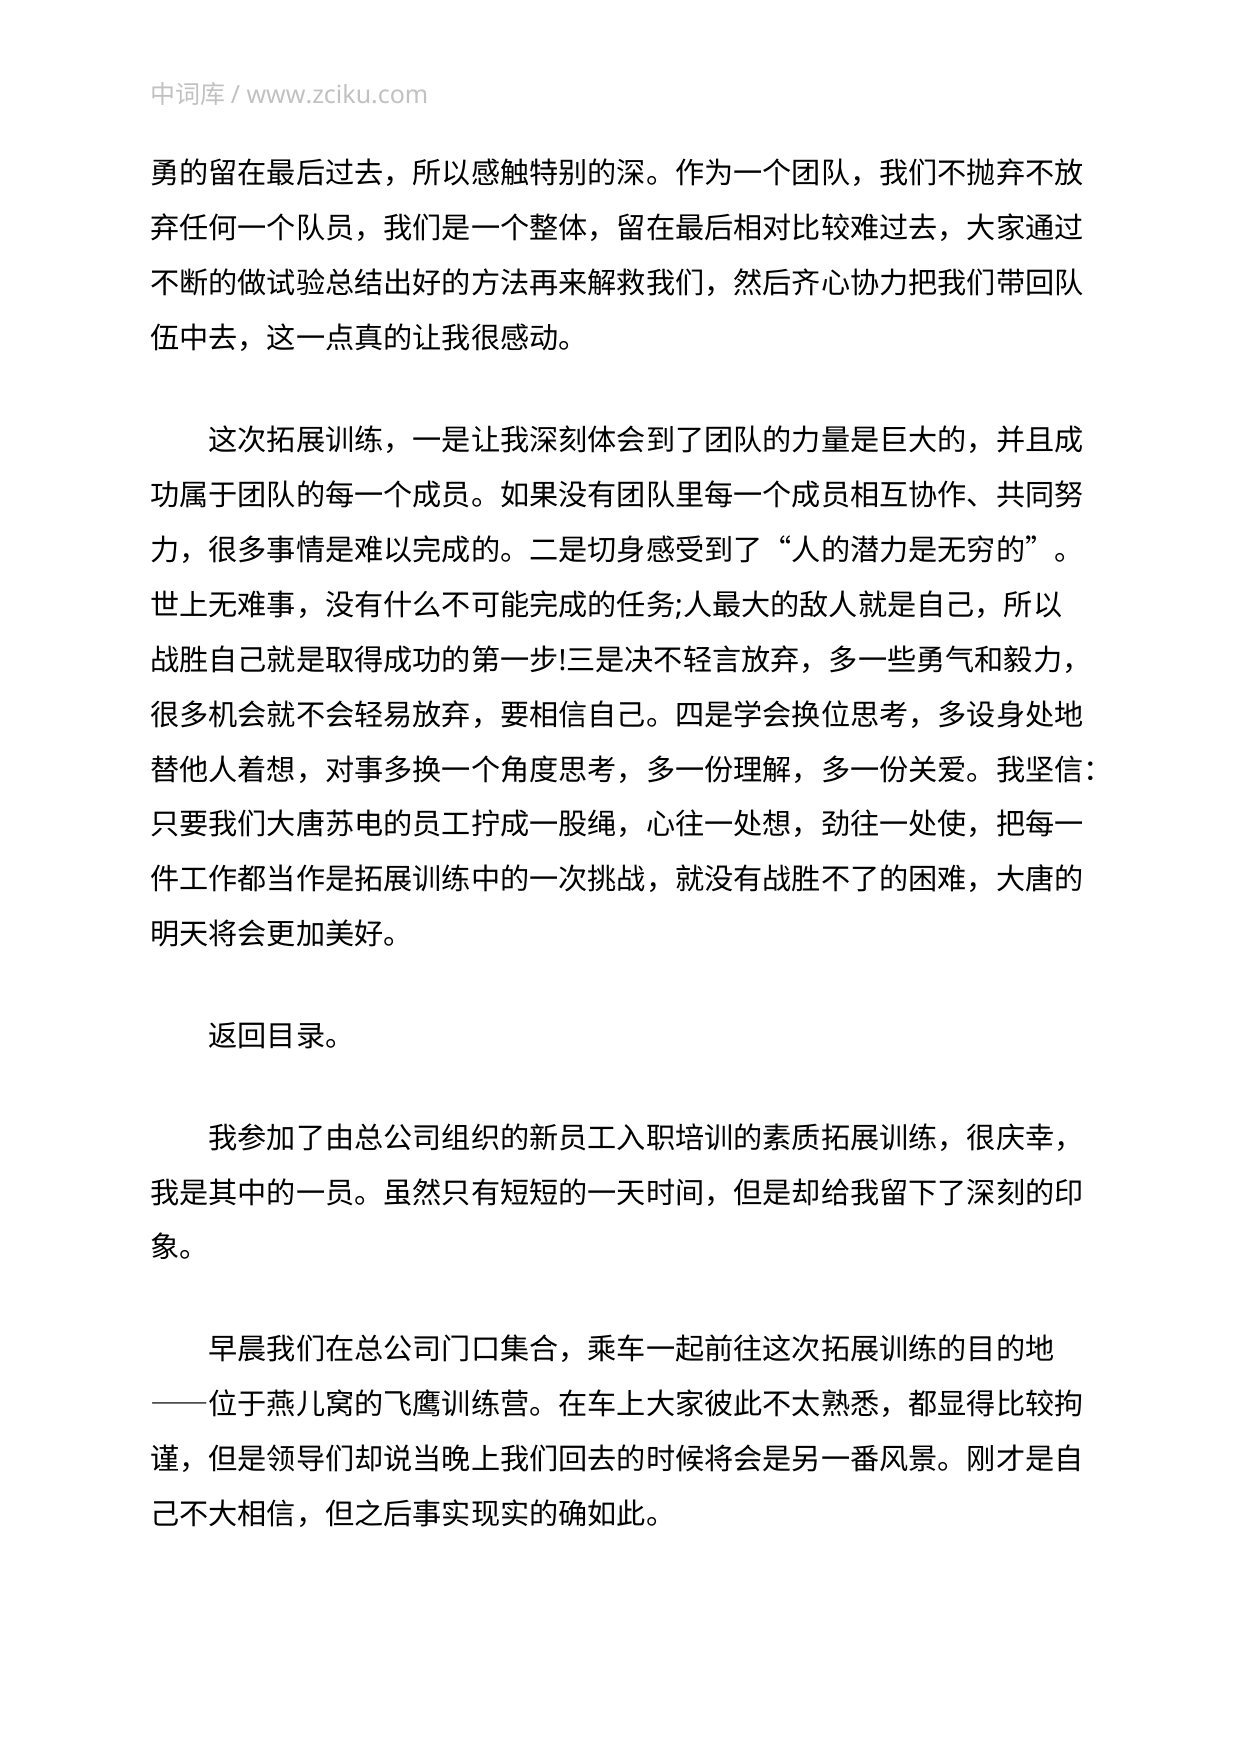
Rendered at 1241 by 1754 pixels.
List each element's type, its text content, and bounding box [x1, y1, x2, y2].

text 返回目录。 [150, 1012, 1090, 1055]
text 我参加了由总公司组织的新员工入职培训的素质拓展训练，很庆幸，我是其中的一员。虽然只有短短的一天时间，但是却给我留下了深刻的印象。 [150, 1114, 1090, 1266]
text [150, 150, 1090, 357]
text 早晨我们在总公司门口集合，乘车一起前往这次拓展训练的目的地——位于燕儿窝的飞鹰训练营。在车上大家彼此不太熟悉，都显得比较拘谨，但是领导们却说当晚上我们回去的时候将会是另一番风景。刚才是自己不大相信，但之后事实现实的确如此。 [150, 1326, 1090, 1533]
text 这次拓展训练，一是让我深刻体会到了团队的力量是巨大的，并且成功属于团队的每一个成员。如果没有团队里每一个成员相互协作、共同努力，很多事情是难以完成的。二是切身感受到了“人的潜力是无穷的”。世上无难事，没有什么不可能完成的任务;人最大的敌人就是自己，所以战胜自己就是取得成功的第一步!三是决不轻言放弃，多一些勇气和毅力，很多机会就不会轻易放弃，要相信自己。四是学会换位思考，多设身处地替他人着想，对事多换一个角度思考，多一份理解，多一份关爱。我坚信：只要我们大唐苏电的员工拧成一股绳，心往一处想，劲往一处使，把每一件工作都当作是拓展训练中的一次挑战，就没有战胜不了的困难，大唐的明天将会更加美好。 [150, 416, 1090, 953]
